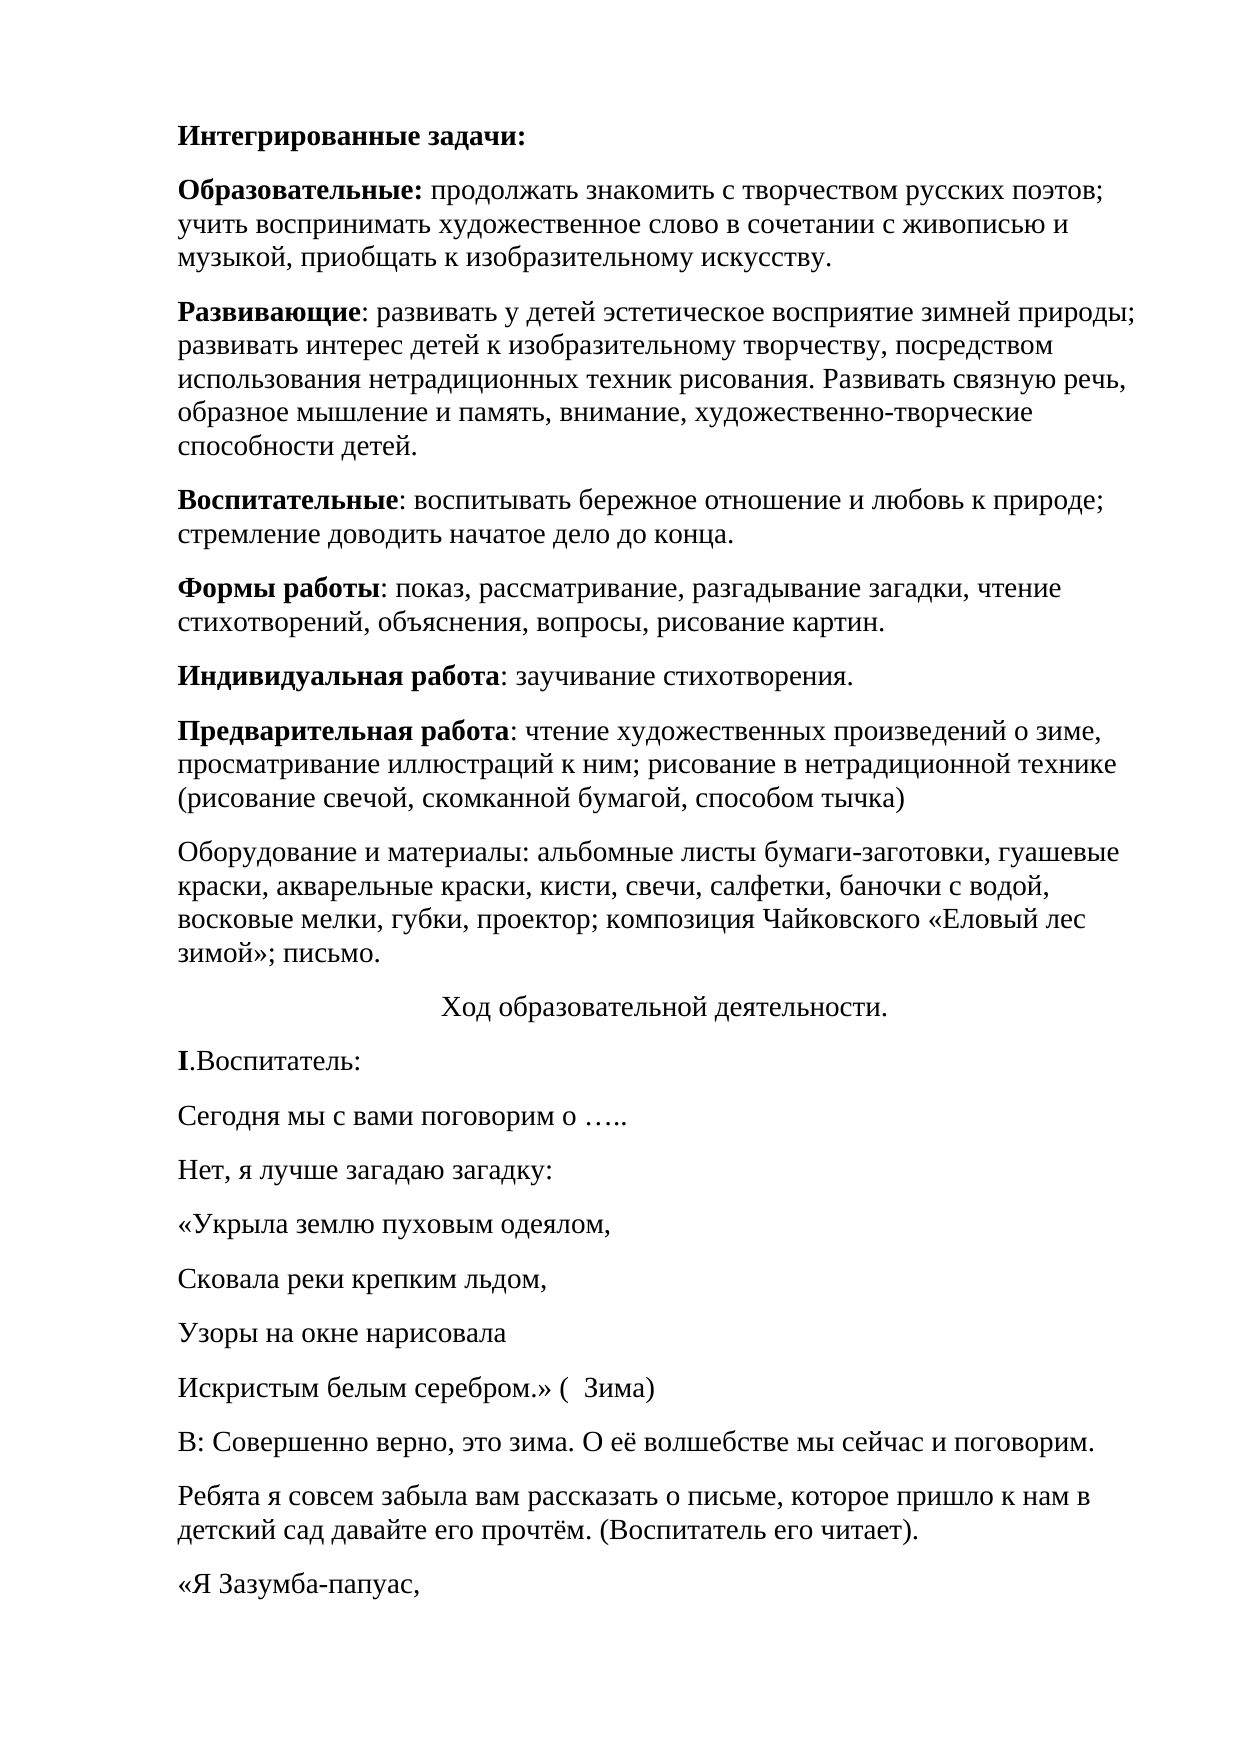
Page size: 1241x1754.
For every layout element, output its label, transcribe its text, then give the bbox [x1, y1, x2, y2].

text В: Совершенно верно, это зима. О её волшебстве мы сейчас и поговорим. [177, 1424, 1152, 1458]
text Сковала реки крепким льдом, [177, 1261, 1152, 1294]
text Нет, я лучше загадаю загадку: [177, 1152, 1152, 1186]
text Оборудование и материалы: альбомные листы бумаги-заготовки, гуашевые краски, акварельные краски, кисти, свечи, салфетки, баночки с водой, восковые мелки, губки, проектор; композиция Чайковского «Еловый лес зимой»; письмо. [177, 834, 1152, 968]
text Предварительная работа: чтение художественных произведений о зиме, просматривание иллюстраций к ним; рисование в нетрадиционной технике (рисование свечой, скомканной бумагой, способом тычка) [177, 713, 1152, 813]
text Ребята я совсем забыла вам рассказать о письме, которое пришло к нам в детский сад давайте его прочтём. (Воспитатель его читает). [177, 1478, 1152, 1546]
text «Укрыла землю пуховым одеялом, [177, 1207, 1152, 1240]
text «Я Зазумба-папуас, [177, 1566, 1152, 1600]
text Образовательные: продолжать знакомить с творчеством русских поэтов; учить воспринимать художественное слово в сочетании с живописью и музыкой, приобщать к изобразительному искусству. [177, 172, 1152, 273]
text Индивидуальная работа: заучивание стихотворения. [177, 658, 1152, 692]
text Интегрированные задачи: [177, 118, 1152, 152]
text Узоры на окне нарисовала [177, 1315, 1152, 1349]
text Формы работы: показ, рассматривание, разгадывание загадки, чтение стихотворений, объяснения, вопросы, рисование картин. [177, 570, 1152, 637]
text Ход образовательной деятельности. [177, 989, 1152, 1023]
text Искристым белым серебром.» ( Зима) [177, 1370, 1152, 1403]
text Развивающие: развивать у детей эстетическое восприятие зимней природы; развивать интерес детей к изобразительному творчеству, посредством использования нетрадиционных техник рисования. Развивать связную речь, образное мышление и память, внимание, художественно-творческие способности детей. [177, 294, 1152, 462]
text I.Воспитатель: [177, 1043, 1152, 1077]
text Сегодня мы с вами поговорим о ….. [177, 1098, 1152, 1131]
text Воспитательные: воспитывать бережное отношение и любовь к природе; стремление доводить начатое дело до конца. [177, 482, 1152, 549]
